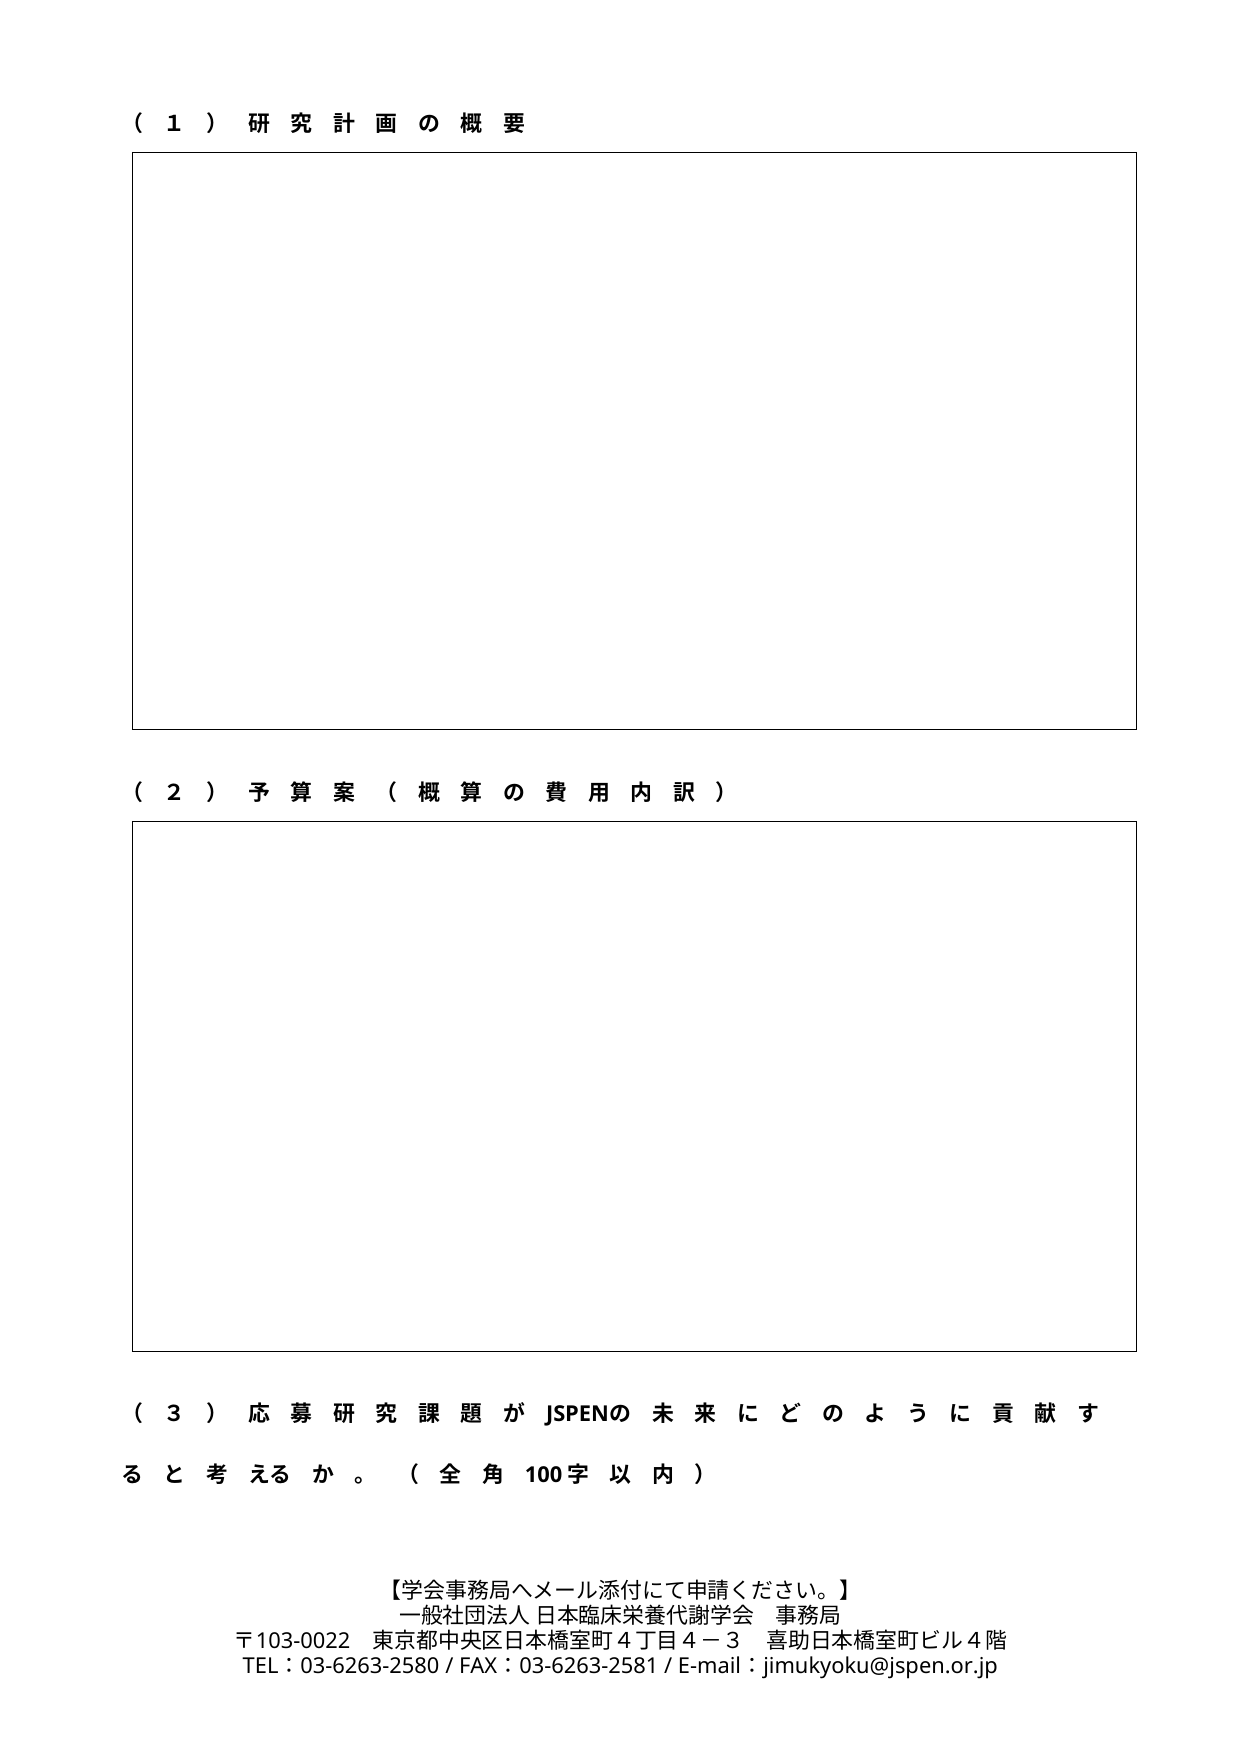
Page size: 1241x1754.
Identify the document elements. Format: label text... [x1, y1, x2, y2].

table_header [133, 153, 1136, 729]
text （３）応募研究課題がJSPENの未来にどのように貢献すると考えるか。（全角100字以内） [121, 1382, 1119, 1503]
table_header [133, 822, 1136, 1351]
text （２）予算案（概算の費用内訳） [121, 760, 1119, 821]
text （１）研究計画の概要 [121, 91, 1119, 152]
